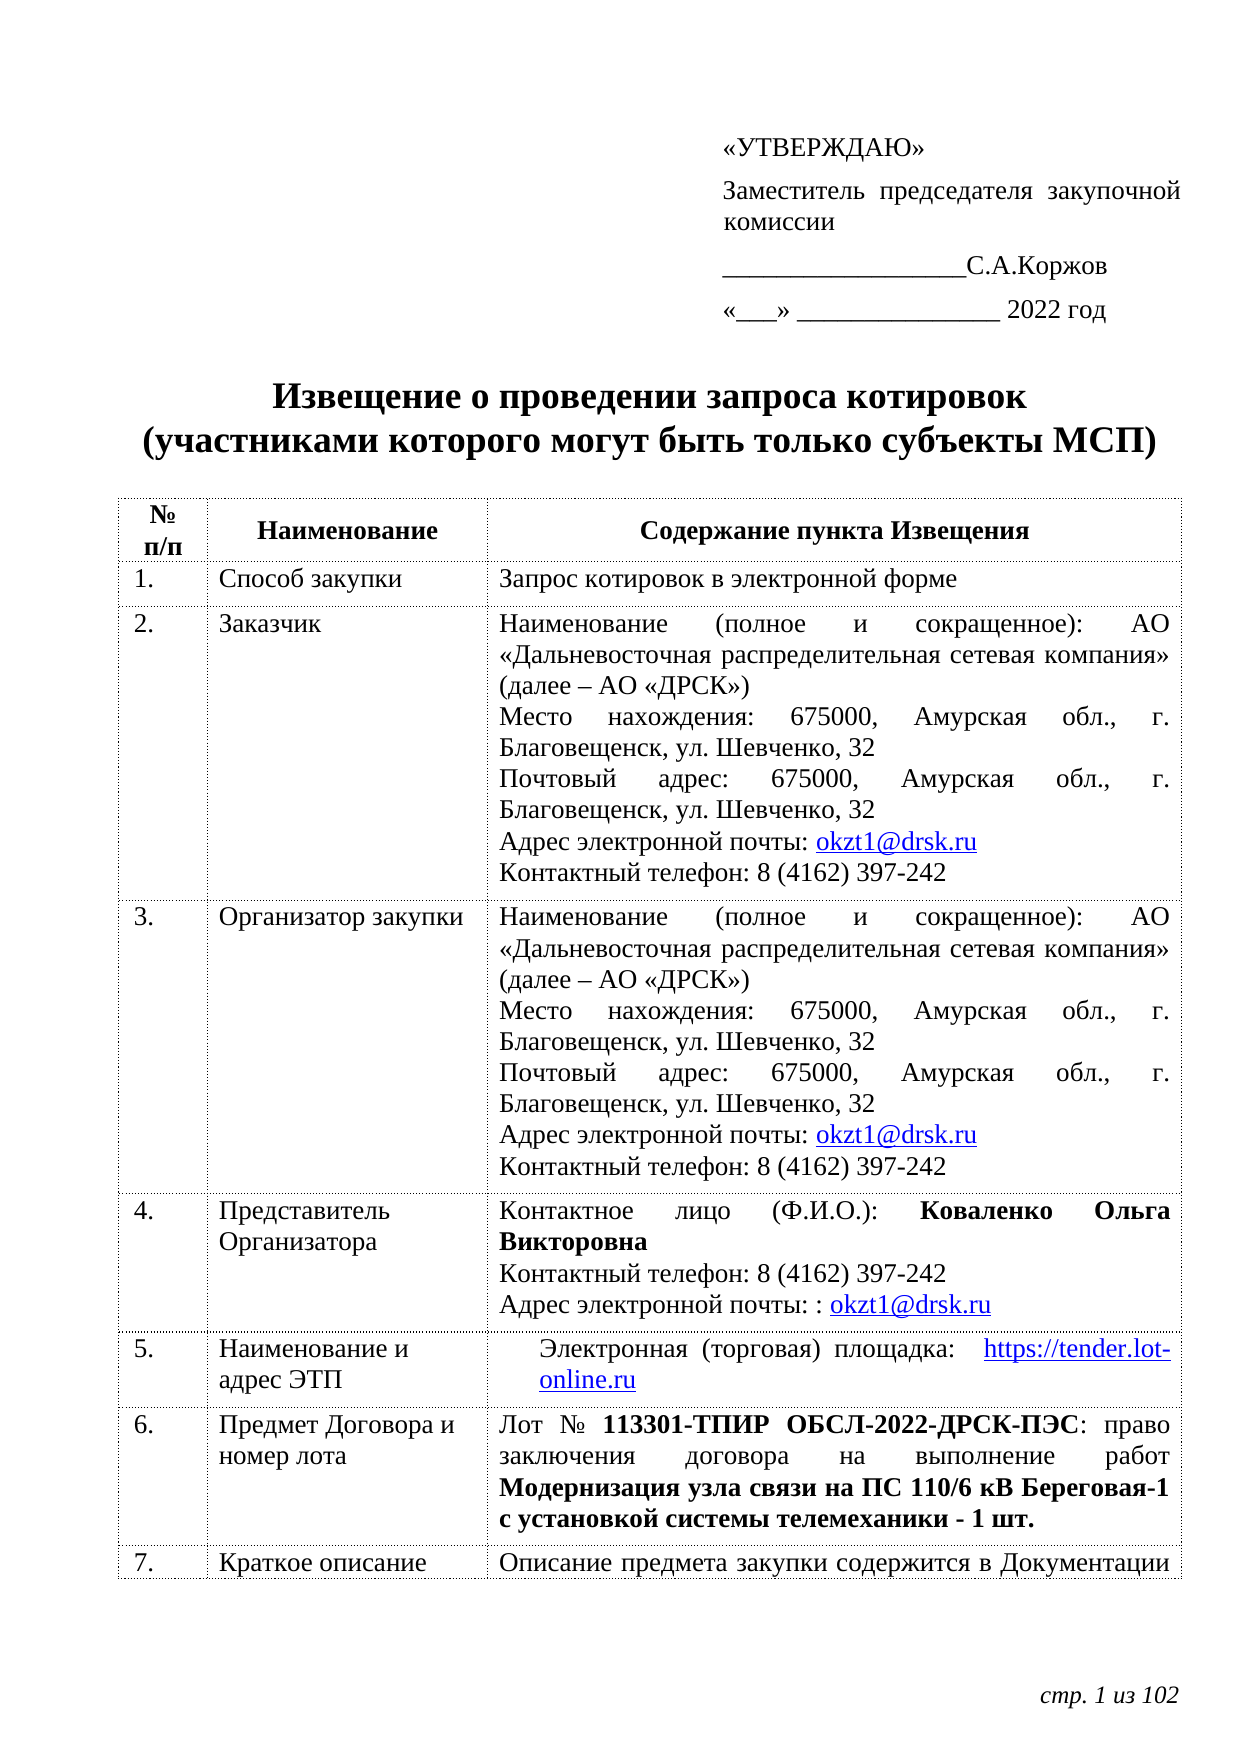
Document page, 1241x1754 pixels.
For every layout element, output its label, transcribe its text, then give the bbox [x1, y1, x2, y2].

table_cell Наименование и адрес ЭТП [207, 1331, 488, 1407]
table_cell Организатор закупки [207, 900, 488, 1193]
table_cell Наименование (полное и сокращенное): АО «Дальневосточная распределительная сетевая компания» (далее – АО «ДРСК») Место нахождения: 675000, Амурская обл., г. Благовещенск, ул. Шевченко, 32 Почтовый адрес: 675000, Амурская обл., г. Благовещенск, ул. Шевченко, 32 Адрес электронной почты: okzt1@drsk.ru Контактный телефон: 8 (4162) 397-242 [488, 606, 1182, 899]
text __________________С.А.Коржов [722, 249, 1181, 280]
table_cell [488, 1545, 1182, 1578]
table_cell Электронная (торговая) площадка: https://tender.lot-online.ru [488, 1331, 1182, 1407]
text Заместитель председателя закупочной комиссии [722, 174, 1181, 237]
table_cell Способ закупки [207, 561, 488, 606]
table_header Наименование [207, 498, 488, 561]
text «___» _______________ 2022 год [722, 293, 1181, 324]
table_cell Контактное лицо (Ф.И.О.): Коваленко Ольга Викторовна Контактный телефон: 8 (4162) 397-242 Адрес электронной почты: : okzt1@drsk.ru [488, 1193, 1182, 1331]
table_cell [119, 900, 207, 1193]
table_cell Наименование (полное и сокращенное): АО «Дальневосточная распределительная сетевая компания» (далее – АО «ДРСК») Место нахождения: 675000, Амурская обл., г. Благовещенск, ул. Шевченко, 32 Почтовый адрес: 675000, Амурская обл., г. Благовещенск, ул. Шевченко, 32 Адрес электронной почты: okzt1@drsk.ru Контактный телефон: 8 (4162) 397-242 [488, 900, 1182, 1193]
table_cell Представитель Организатора [207, 1193, 488, 1331]
table_cell Заказчик [207, 606, 488, 899]
table_cell Предмет Договора и номер лота [207, 1407, 488, 1545]
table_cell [207, 1545, 488, 1578]
text Извещение о проведении запроса котировок (участниками которого могут быть только субъекты МСП) [118, 374, 1181, 460]
table_cell [119, 1193, 207, 1331]
table_cell [119, 1331, 207, 1407]
table_cell [119, 561, 207, 606]
table_header Содержание пункта Извещения [488, 498, 1182, 561]
table_cell [119, 606, 207, 899]
table_cell Лот № 113301-ТПИР ОБСЛ-2022-ДРСК-ПЭС: право заключения договора на выполнение работ Модернизация узла связи на ПС 110/6 кВ Береговая-1 с установкой системы телемеханики - 1 шт. [488, 1407, 1182, 1545]
table_cell Запрос котировок в электронной форме [488, 561, 1182, 606]
text «УТВЕРЖДАЮ» [722, 131, 1181, 162]
table_cell [119, 1407, 207, 1545]
table_header № п/п [119, 498, 207, 561]
table_cell [119, 1545, 207, 1578]
